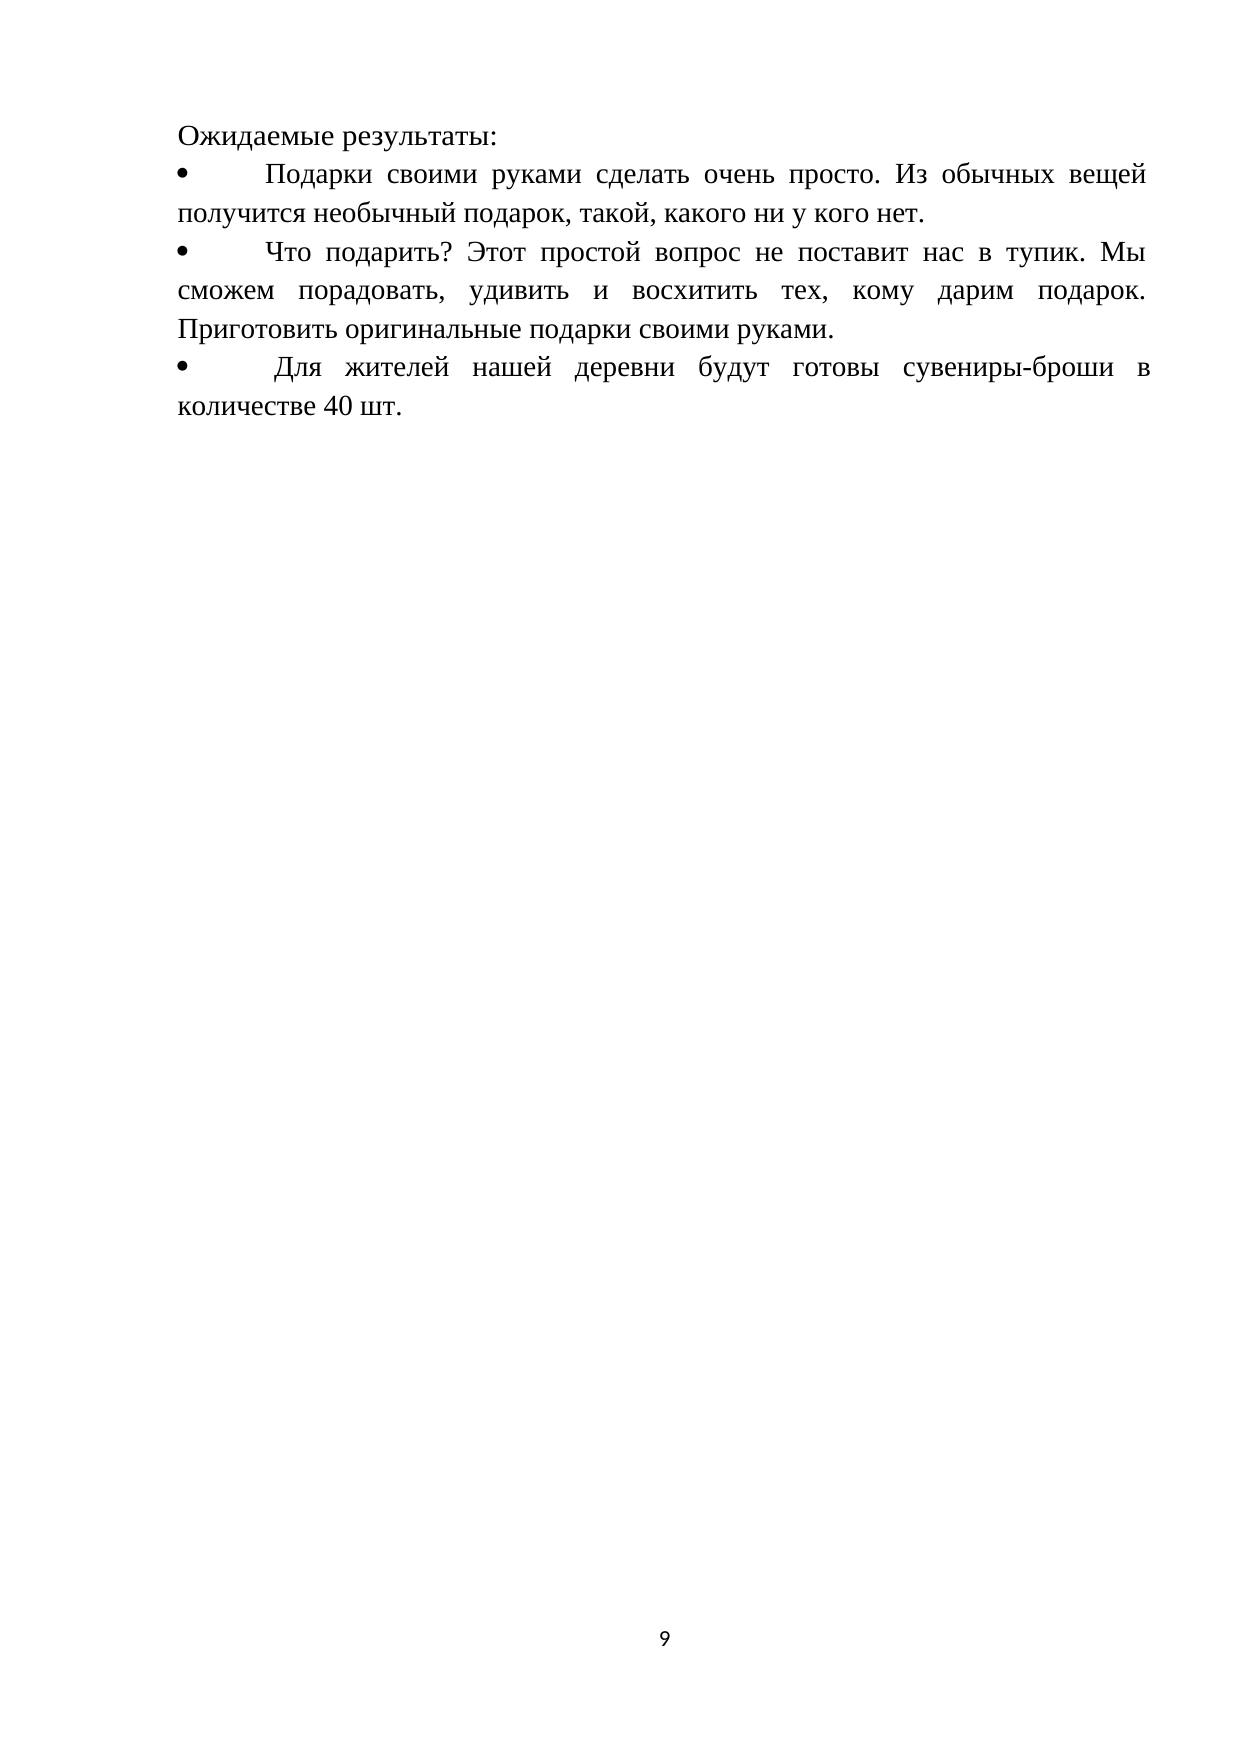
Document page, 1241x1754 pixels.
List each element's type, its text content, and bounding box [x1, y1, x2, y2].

text Ожидаемые результаты: [177, 118, 1051, 152]
list Для жителей нашей деревни будут готовы сувениры-броши в количестве 40 шт. [177, 349, 1152, 422]
list Что подарить? Этот простой вопрос не поставит нас в тупик. Мы сможем порадовать, удивить и восхитить тех, кому дарим подарок. Приготовить оригинальные подарки своими руками. [177, 234, 1147, 344]
list Подарки своими руками сделать очень просто. Из обычных вещей получится необычный подарок, такой, какого ни у кого нет. [177, 157, 1147, 229]
